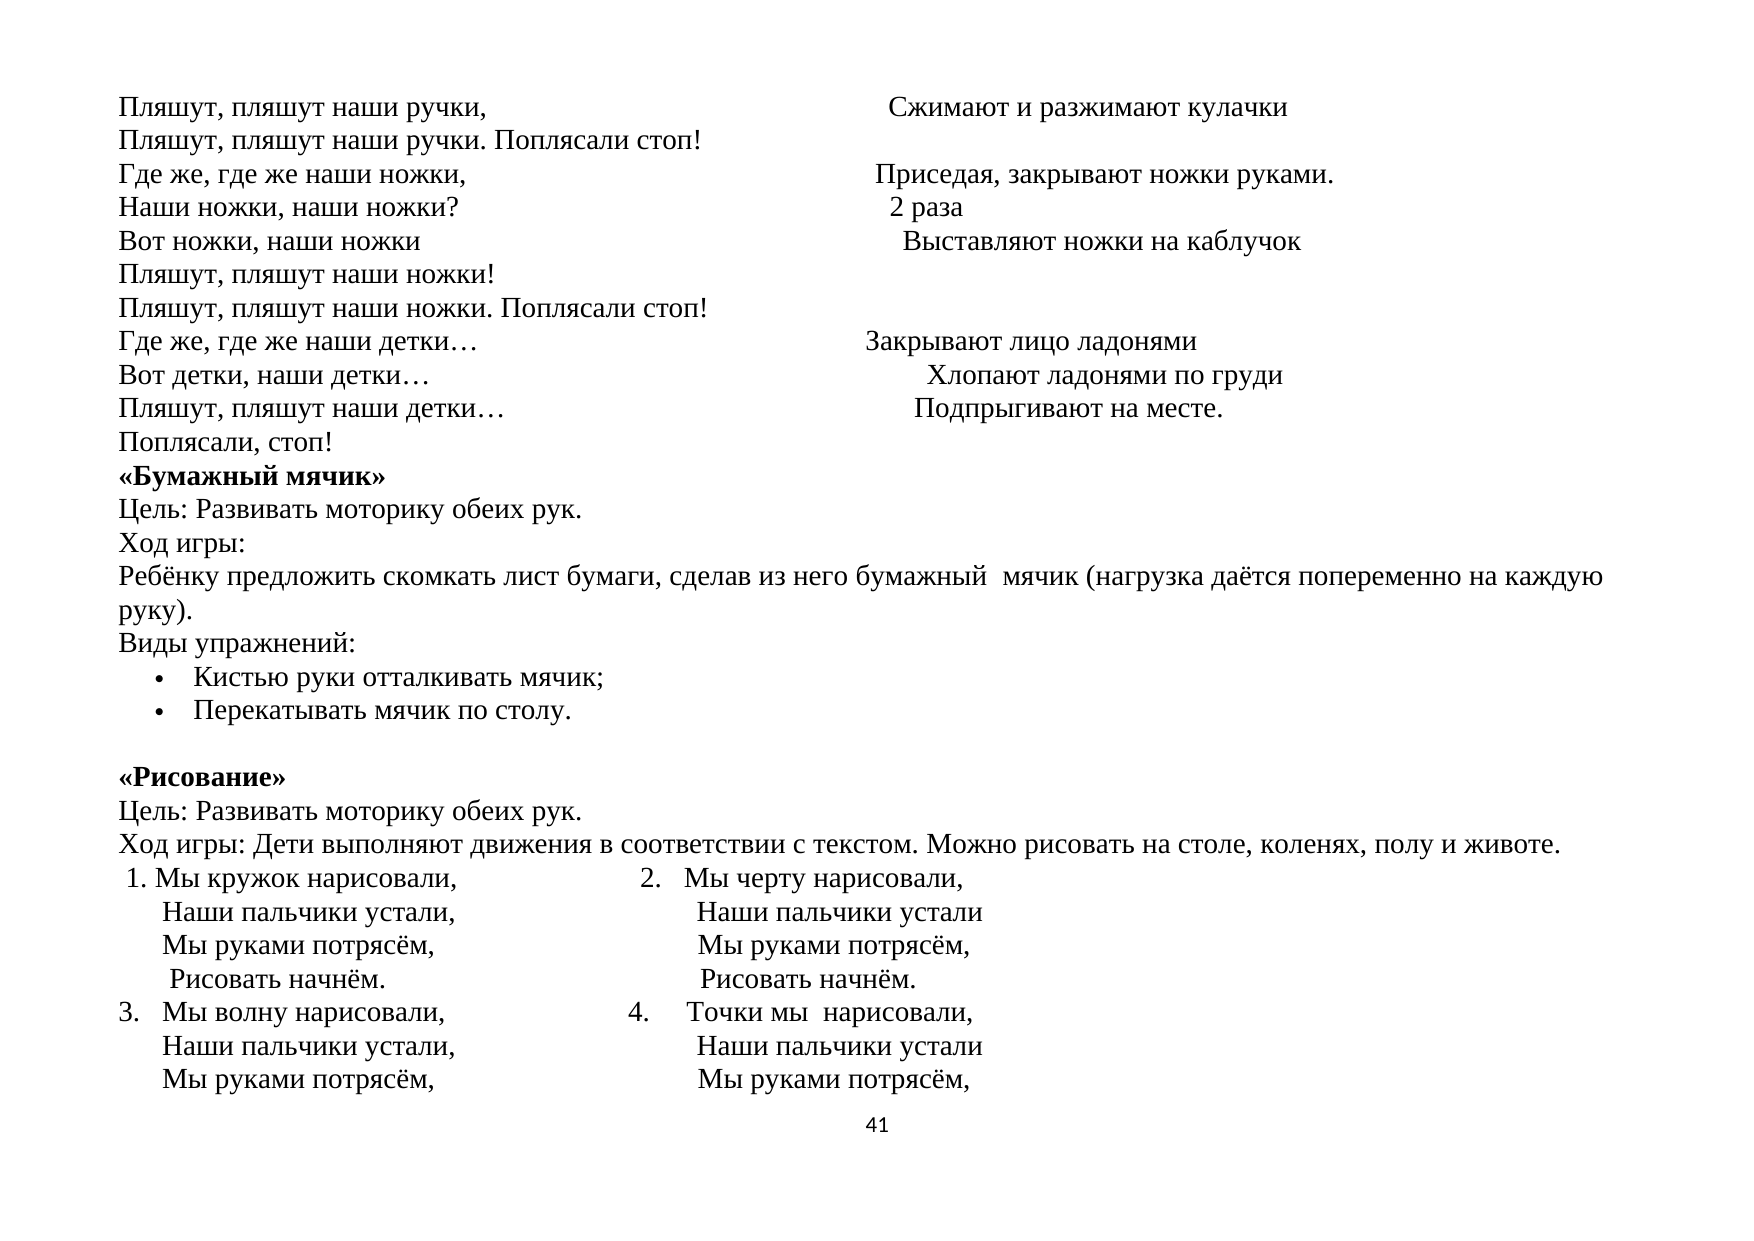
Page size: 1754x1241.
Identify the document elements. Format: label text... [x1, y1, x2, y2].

text Рисовать начнём. Рисовать начнём. [118, 961, 1636, 994]
text Виды упражнений: [118, 625, 1636, 659]
text Мы руками потрясём, Мы руками потрясём, [118, 1061, 1636, 1095]
text Пляшут, пляшут наши ножки! [118, 256, 1636, 290]
text Мы руками потрясём, Мы руками потрясём, [118, 927, 1636, 961]
text Цель: Развивать моторику обеих рук. [118, 491, 1636, 525]
text Вот детки, наши детки… Хлопают ладонями по груди [118, 357, 1636, 391]
text Вот ножки, наши ножки Выставляют ножки на каблучок [118, 223, 1636, 256]
text Пляшут, пляшут наши ручки. Поплясали стоп! [118, 122, 1636, 156]
text Цель: Развивать моторику обеих рук. [118, 793, 1636, 827]
text Пляшут, пляшут наши детки… Подпрыгивают на месте. [118, 391, 1636, 424]
text Где же, где же наши ножки, Приседая, закрывают ножки руками. [118, 156, 1636, 189]
text Наши ножки, наши ножки? 2 раза [118, 189, 1636, 223]
text Ход игры: [118, 525, 1636, 558]
text Ребёнку предложить скомкать лист бумаги, сделав из него бумажный мячик (нагрузка даётся попеременно на каждую руку). [118, 558, 1636, 625]
list Кистью руки отталкивать мячик; [156, 659, 1636, 692]
list Перекатывать мячик по столу. [156, 692, 1636, 726]
text Наши пальчики устали, Наши пальчики устали [118, 894, 1636, 927]
text Поплясали, стоп! [118, 424, 1636, 458]
text Наши пальчики устали, Наши пальчики устали [118, 1028, 1636, 1061]
text Где же, где же наши детки… Закрывают лицо ладонями [118, 323, 1636, 357]
text 3. Мы волну нарисовали, 4. Точки мы нарисовали, [118, 994, 1636, 1028]
text Пляшут, пляшут наши ножки. Поплясали стоп! [118, 290, 1636, 323]
text «Рисование» [118, 759, 1636, 793]
text 1. Мы кружок нарисовали, 2. Мы черту нарисовали, [118, 860, 1636, 894]
text Пляшут, пляшут наши ручки, Сжимают и разжимают кулачки [118, 89, 1636, 122]
text «Бумажный мячик» [118, 458, 1636, 491]
text Ход игры: Дети выполняют движения в соответствии с текстом. Можно рисовать на столе, коленях, полу и животе. [118, 827, 1636, 860]
